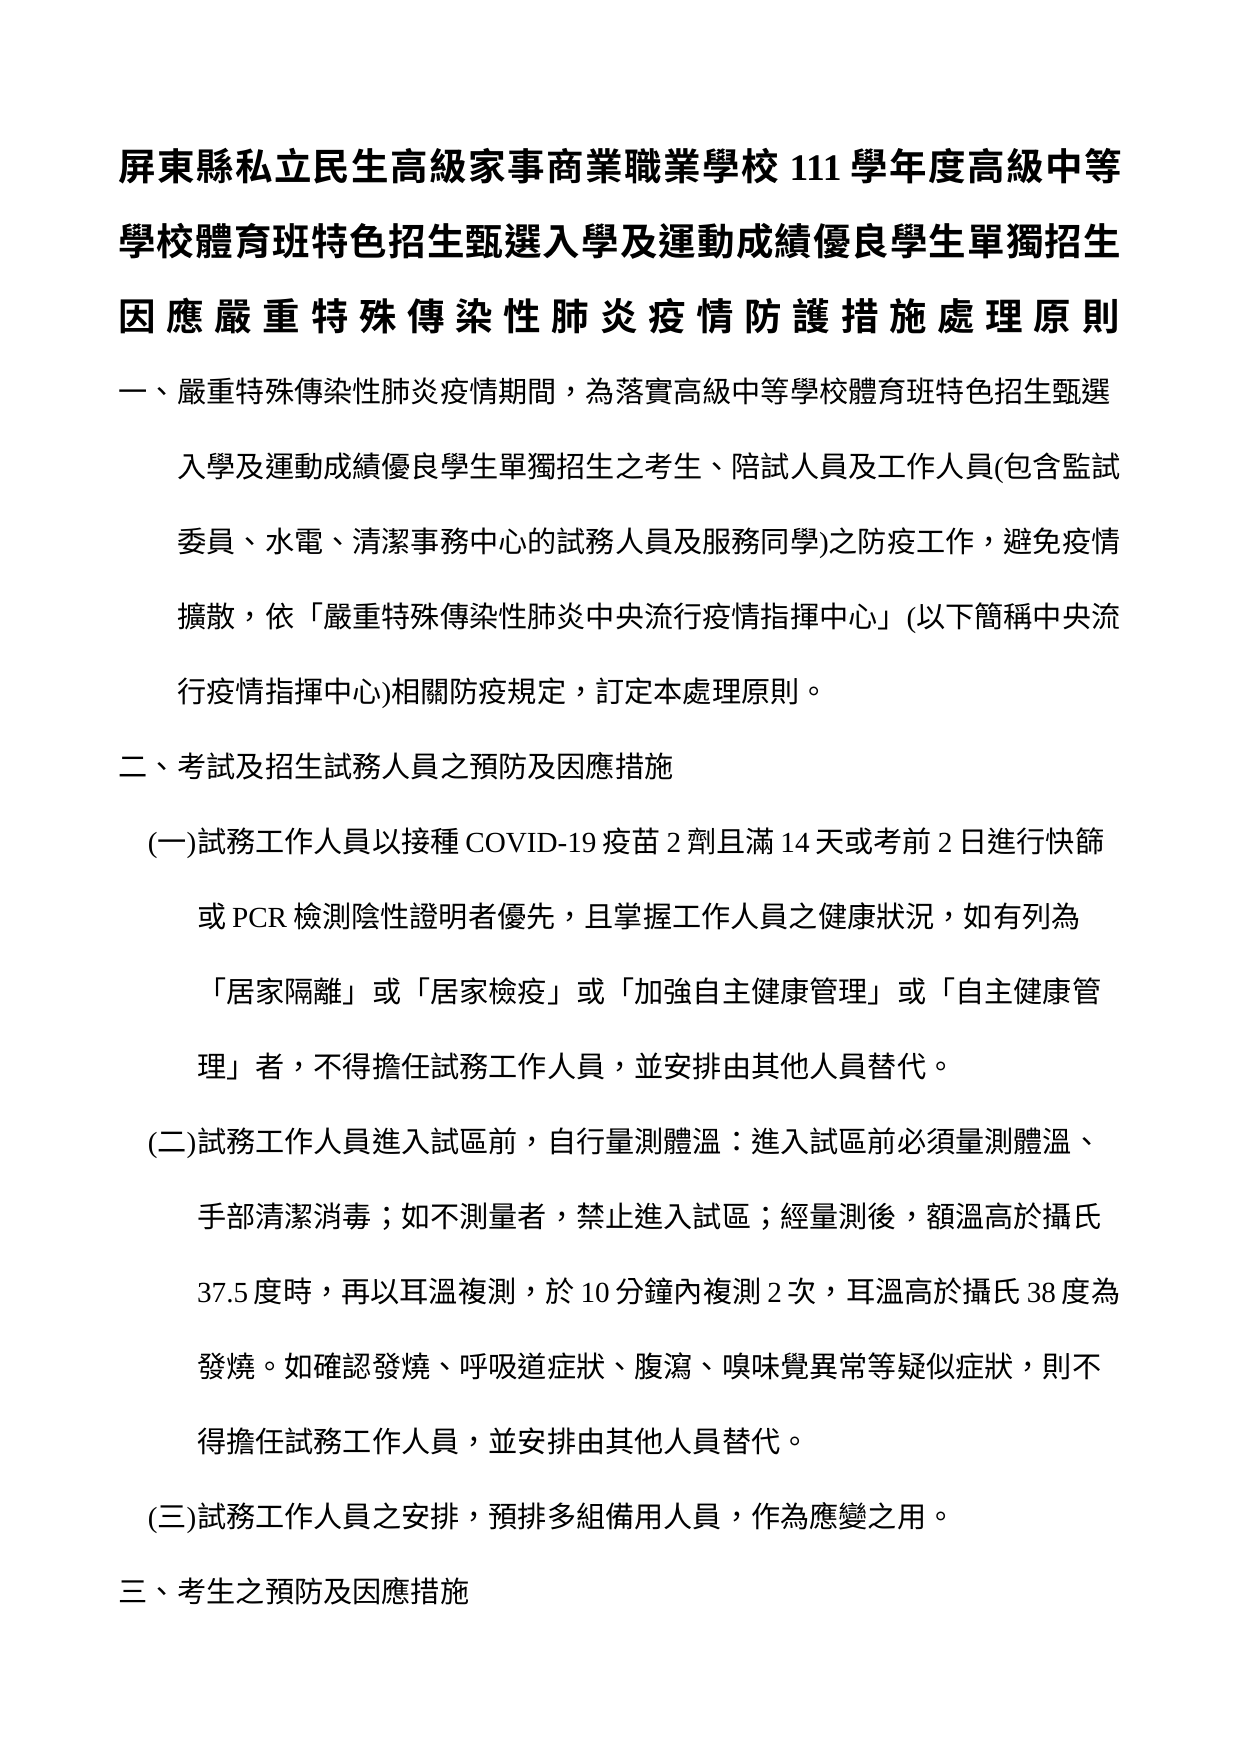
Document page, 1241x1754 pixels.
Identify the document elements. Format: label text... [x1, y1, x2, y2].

text 因應嚴重特殊傳染性肺炎疫情防護措施處理原則 [118, 277, 1122, 352]
list 嚴重特殊傳染性肺炎疫情期間，為落實高級中等學校體育班特色招生甄選入學及運動成績優良學生單獨招生之考生、陪試人員及工作人員(包含監試委員、水電、清潔事務中心的試務人員及服務同學)之防疫工作，避免疫情擴散，依「嚴重特殊傳染性肺炎中央流行疫情指揮中心」(以下簡稱中央流行疫情指揮中心)相關防疫規定，訂定本處理原則。 [118, 352, 1122, 727]
list 試務工作人員以接種COVID-19疫苗2劑且滿14天或考前2日進行快篩或PCR檢測陰性證明者優先，且掌握工作人員之健康狀況，如有列為「居家隔離」或「居家檢疫」或「加強自主健康管理」或「自主健康管理」者，不得擔任試務工作人員，並安排由其他人員替代。 [148, 802, 1122, 1102]
list 試務工作人員進入試區前，自行量測體溫：進入試區前必須量測體溫、手部清潔消毒；如不測量者，禁止進入試區；經量測後，額溫高於攝氏 37.5度時，再以耳溫複測，於10分鐘內複測2次，耳溫高於攝氏38度為發燒。如確認發燒、呼吸道症狀、腹瀉、嗅味覺異常等疑似症狀，則不得擔任試務工作人員，並安排由其他人員替代。 [148, 1102, 1122, 1477]
text 屏東縣私立民生高級家事商業職業學校111學年度高級中等學校體育班特色招生甄選入學及運動成績優良學生單獨招生 [118, 127, 1122, 277]
list 考生之預防及因應措施 [118, 1552, 1122, 1627]
list 考試及招生試務人員之預防及因應措施 [118, 727, 1122, 802]
list 試務工作人員之安排，預排多組備用人員，作為應變之用。 [148, 1477, 1122, 1552]
